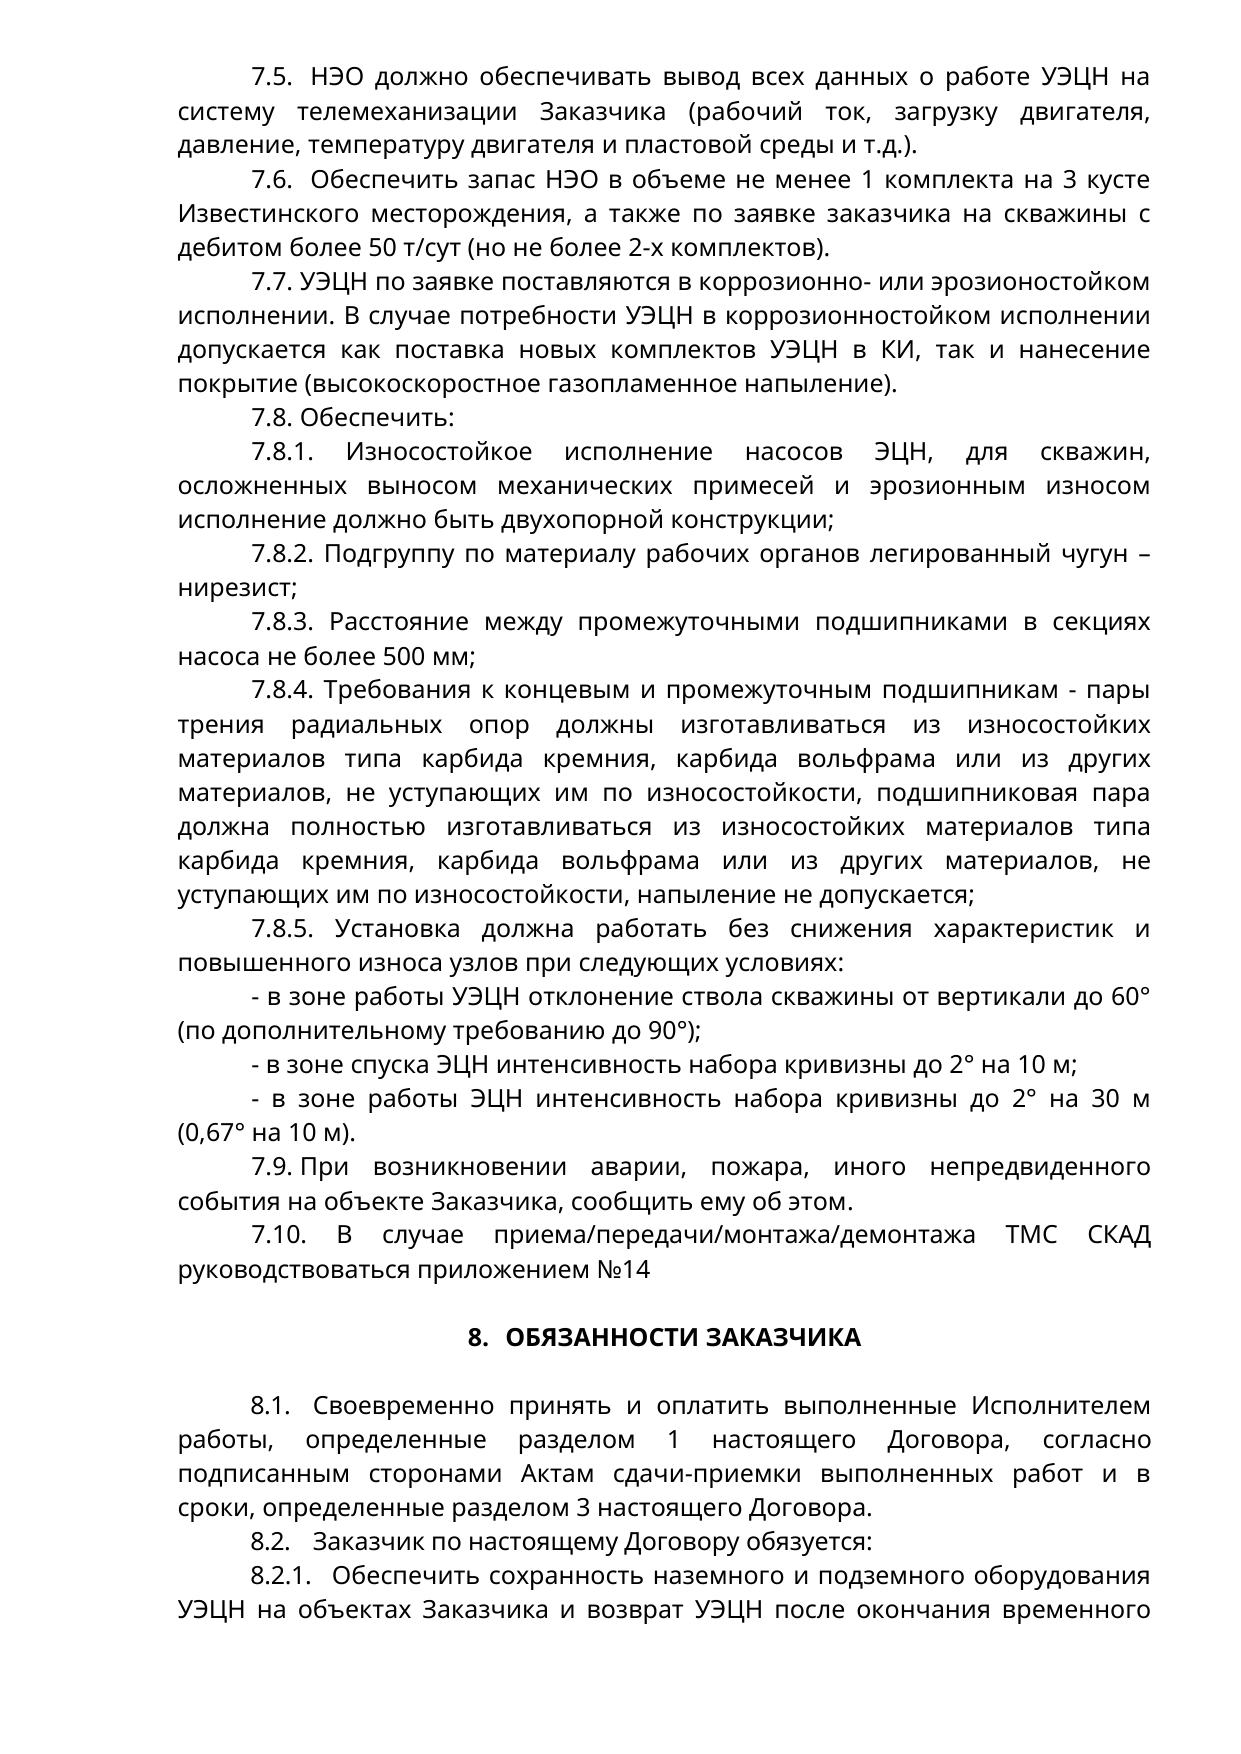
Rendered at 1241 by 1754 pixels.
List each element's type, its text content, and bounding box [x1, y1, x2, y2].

text 7.8.1. Износостойкое исполнение насосов ЭЦН, для скважин, осложненных выносом механических примесей и эрозионным износом исполнение должно быть двухопорной конструкции; [177, 434, 1152, 536]
text - в зоне работы УЭЦН отклонение ствола скважины от вертикали до 60° (по дополнительному требованию до 90°); [177, 979, 1152, 1047]
text 7.9. При возникновении аварии, пожара, иного непредвиденного события на объекте Заказчика, сообщить ему об этом. [177, 1149, 1152, 1217]
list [177, 1558, 1152, 1626]
text 7.8.5. Установка должна работать без снижения характеристик и повышенного износа узлов при следующих условиях: [177, 911, 1152, 979]
text - в зоне спуска ЭЦН интенсивность набора кривизны до 2° на 10 м; [177, 1047, 1152, 1081]
text 7.7. УЭЦН по заявке поставляются в коррозионно- или эрозионостойком исполнении. В случае потребности УЭЦН в коррозионностойком исполнении допускается как поставка новых комплектов УЭЦН в КИ, так и нанесение покрытие (высокоскоростное газопламенное напыление). [177, 263, 1152, 400]
list Своевременно принять и оплатить выполненные Исполнителем работы, определенные разделом 1 настоящего Договора, согласно подписанным сторонами Актам сдачи-приемки выполненных работ и в сроки, определенные разделом 3 настоящего Договора. [177, 1387, 1152, 1524]
text - в зоне работы ЭЦН интенсивность набора кривизны до 2° на 30 м (0,67° на 10 м). [177, 1081, 1152, 1149]
text 7.5. НЭО должно обеспечивать вывод всех данных о работе УЭЦН на систему телемеханизации Заказчика (рабочий ток, загрузку двигателя, давление, температуру двигателя и пластовой среды и т.д.). [177, 59, 1152, 161]
text 7.8. Обеспечить: [177, 400, 1152, 434]
text 7.8.2. Подгруппу по материалу рабочих органов легированный чугун – нирезист; [177, 536, 1152, 604]
text 7.6. Обеспечить запас НЭО в объеме не менее 1 комплекта на 3 кусте Известинского месторождения, а также по заявке заказчика на скважины с дебитом более 50 т/сут (но не более 2-х комплектов). [177, 161, 1152, 263]
list Заказчик по настоящему Договору обязуется: [177, 1524, 1152, 1558]
text 7.8.4. Требования к концевым и промежуточным подшипникам - пары трения радиальных опор должны изготавливаться из износостойких материалов типа карбида кремния, карбида вольфрама или из других материалов, не уступающих им по износостойкости, подшипниковая пара должна полностью изготавливаться из износостойких материалов типа карбида кремния, карбида вольфрама или из других материалов, не уступающих им по износостойкости, напыление не допускается; [177, 672, 1152, 911]
text 7.10. В случае приема/передачи/монтажа/демонтажа ТМС СКАД руководствоваться приложением №14 [177, 1217, 1152, 1285]
text 7.8.3. Расстояние между промежуточными подшипниками в секциях насоса не более 500 мм; [177, 604, 1152, 672]
list ОБЯЗАННОСТИ ЗАКАЗЧИКА [177, 1319, 1152, 1353]
